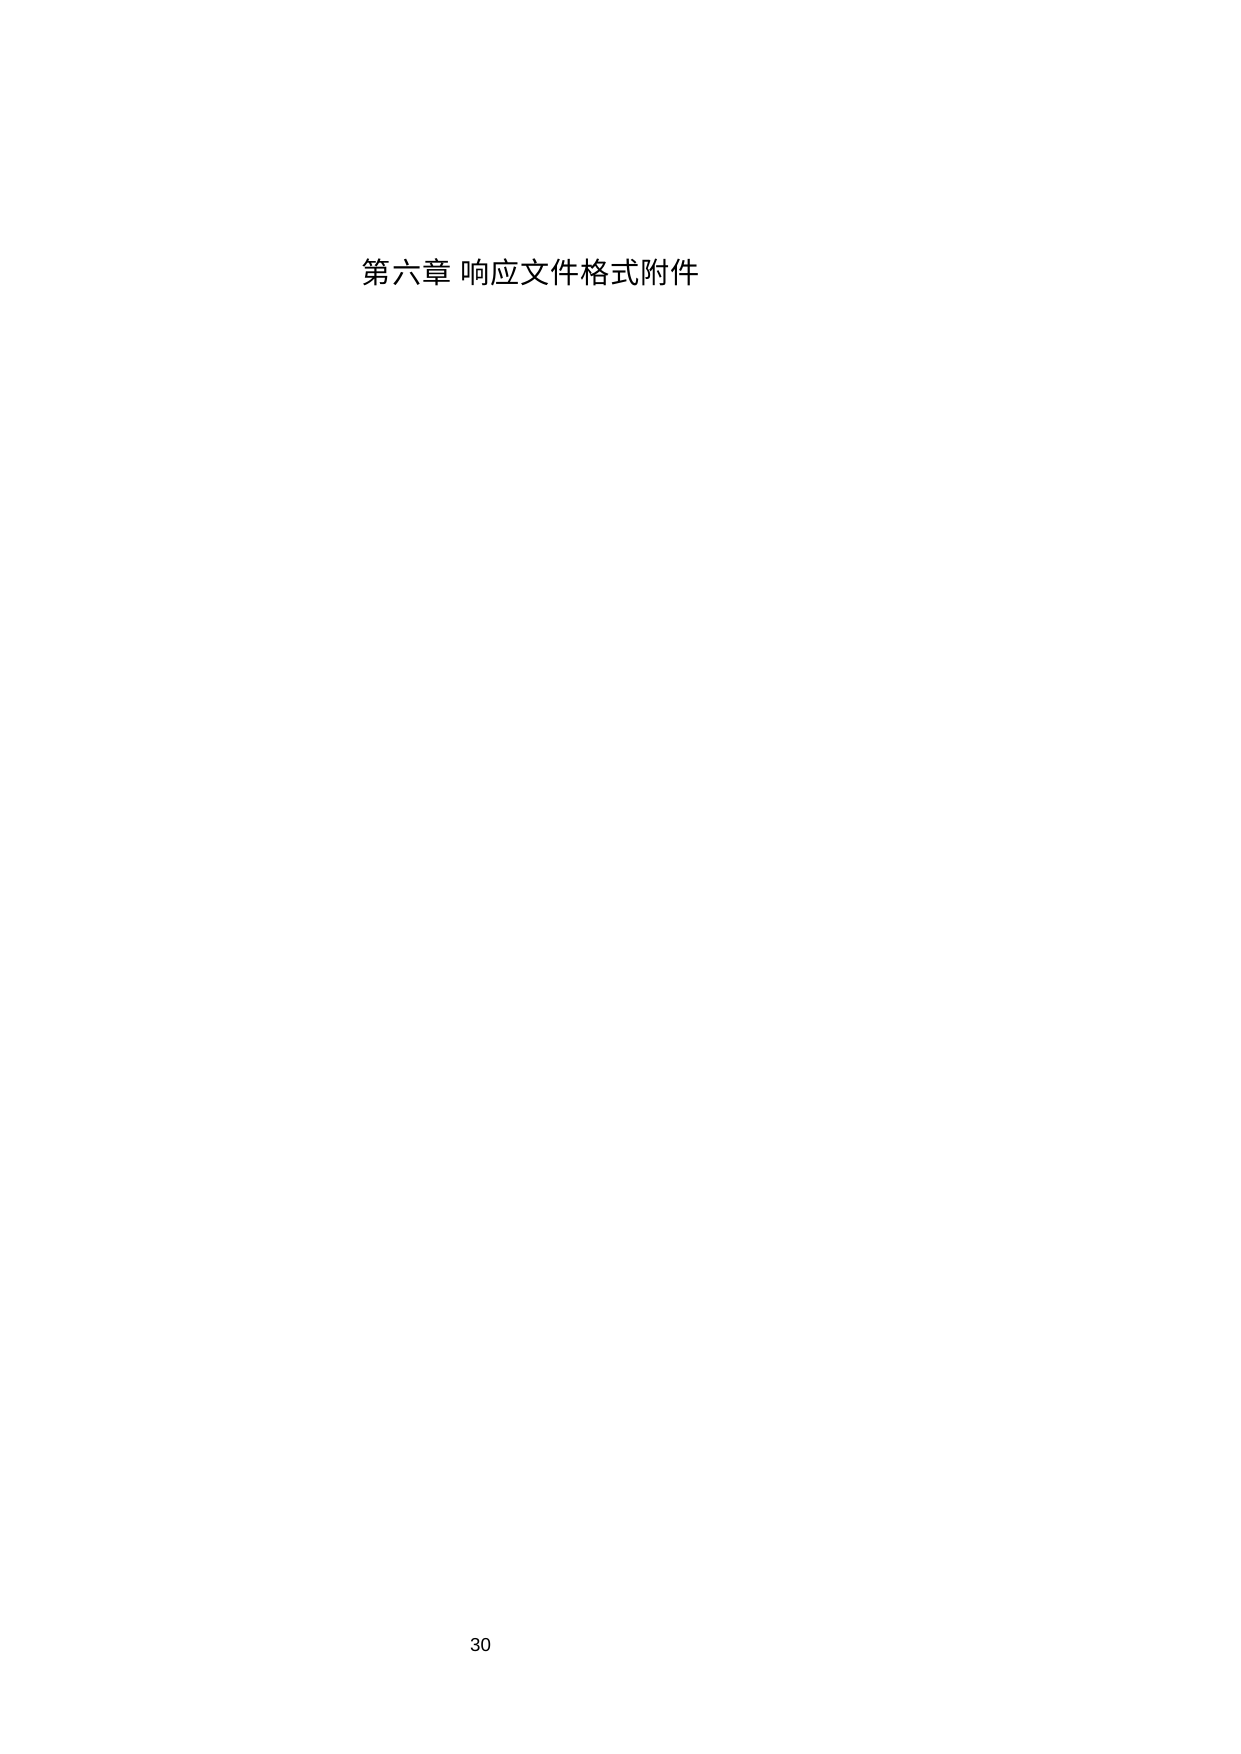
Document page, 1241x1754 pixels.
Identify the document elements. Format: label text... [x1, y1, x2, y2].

text 第六章 响应文件格式附件 [361, 252, 1104, 292]
